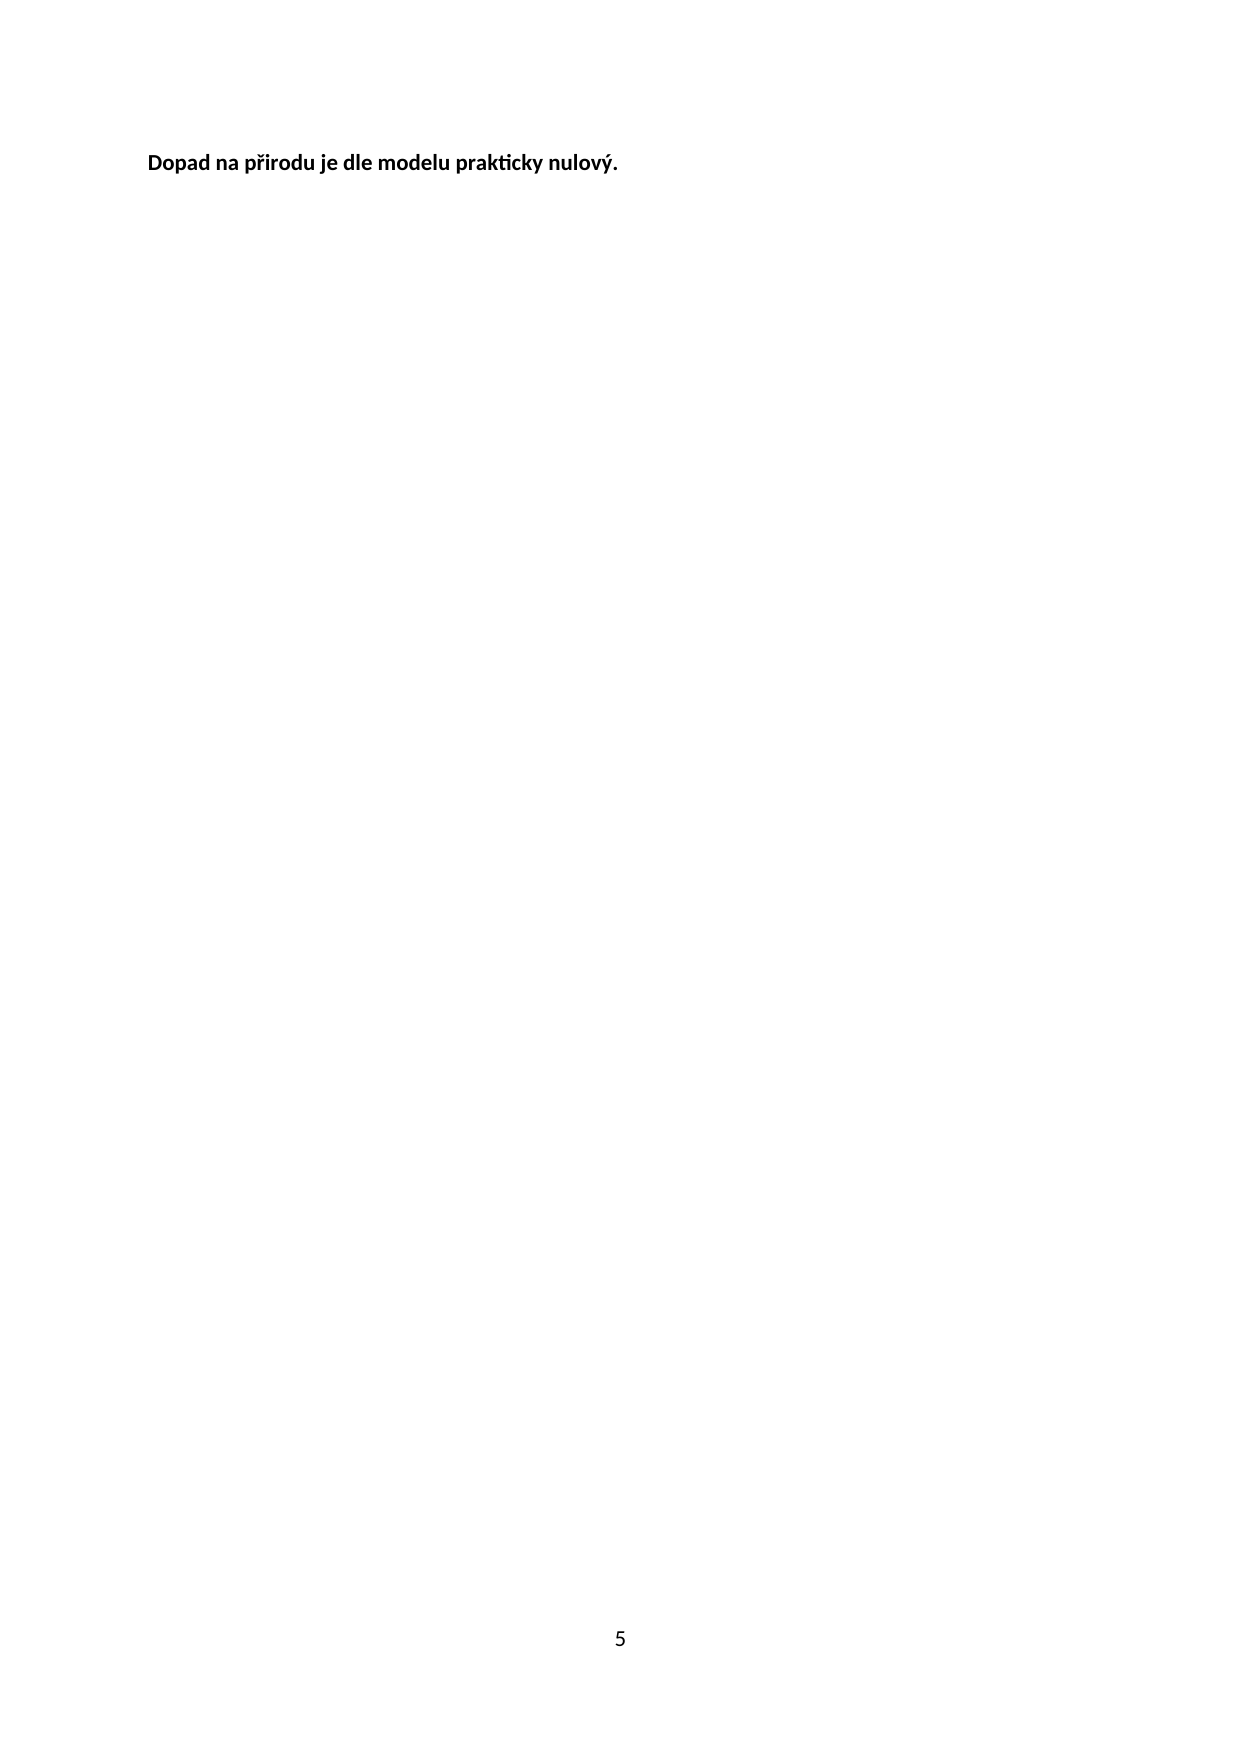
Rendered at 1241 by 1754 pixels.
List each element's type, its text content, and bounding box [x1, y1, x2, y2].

text Dopad na přirodu je dle modelu prakticky nulový. [148, 148, 1093, 176]
